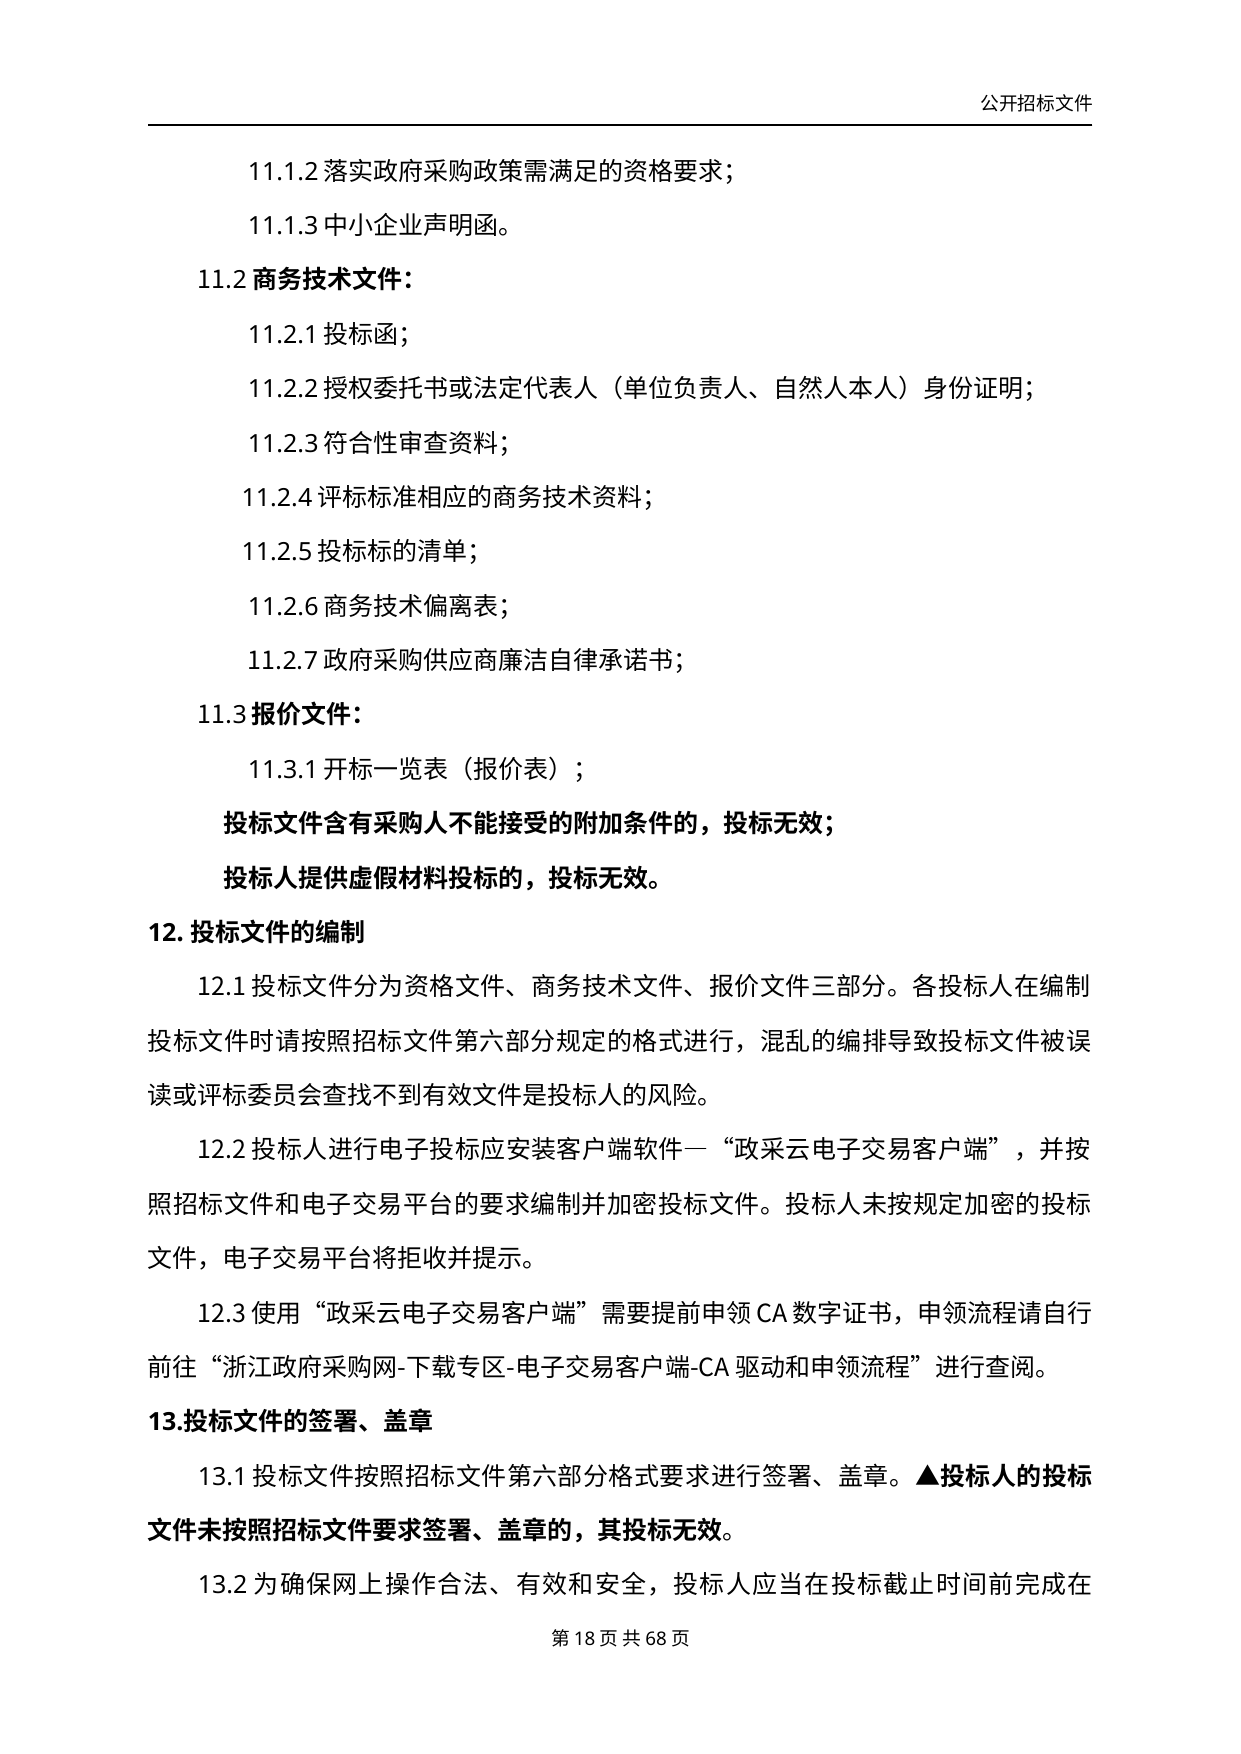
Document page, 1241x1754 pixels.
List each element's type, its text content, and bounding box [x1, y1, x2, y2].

text 12. 投标文件的编制 [148, 912, 1092, 949]
text 11.1.2落实政府采购政策需满足的资格要求； [148, 151, 1092, 187]
text 11.2.3符合性审查资料； [148, 423, 1092, 459]
text 11.2.1投标函； [148, 314, 1092, 351]
text 11.3.1开标一览表（报价表）； [148, 749, 1092, 786]
text 11.2 商务技术文件： [148, 260, 1092, 296]
text 11.1.3中小企业声明函。 [148, 206, 1092, 242]
text 11.3报价文件： [148, 695, 1092, 731]
text 13.投标文件的签署、盖章 [148, 1402, 1092, 1438]
text 11.2.5投标标的清单； [191, 532, 1092, 568]
text 11.2.7政府采购供应商廉洁自律承诺书； [148, 641, 1092, 677]
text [148, 1565, 1092, 1601]
text 投标人提供虚假材料投标的，投标无效。 [148, 858, 1092, 894]
text 11.2.4评标标准相应的商务技术资料； [191, 477, 1092, 514]
text 12.1投标文件分为资格文件、商务技术文件、报价文件三部分。各投标人在编制投标文件时请按照招标文件第六部分规定的格式进行，混乱的编排导致投标文件被误读或评标委员会查找不到有效文件是投标人的风险。 [148, 967, 1092, 1112]
text 12.3使用“政采云电子交易客户端”需要提前申领CA数字证书，申领流程请自行前往“浙江政府采购网-下载专区-电子交易客户端-CA驱动和申领流程”进行查阅。 [148, 1293, 1092, 1384]
text 13.1投标文件按照招标文件第六部分格式要求进行签署、盖章。▲投标人的投标文件未按照招标文件要求签署、盖章的，其投标无效。 [148, 1456, 1092, 1547]
text 11.2.2授权委托书或法定代表人（单位负责人、自然人本人）身份证明； [148, 369, 1092, 405]
text 投标文件含有采购人不能接受的附加条件的，投标无效； [148, 804, 1092, 840]
text 11.2.6商务技术偏离表； [148, 586, 1092, 622]
text 12.2投标人进行电子投标应安装客户端软件—“政采云电子交易客户端”，并按照招标文件和电子交易平台的要求编制并加密投标文件。投标人未按规定加密的投标文件，电子交易平台将拒收并提示。 [148, 1130, 1092, 1275]
